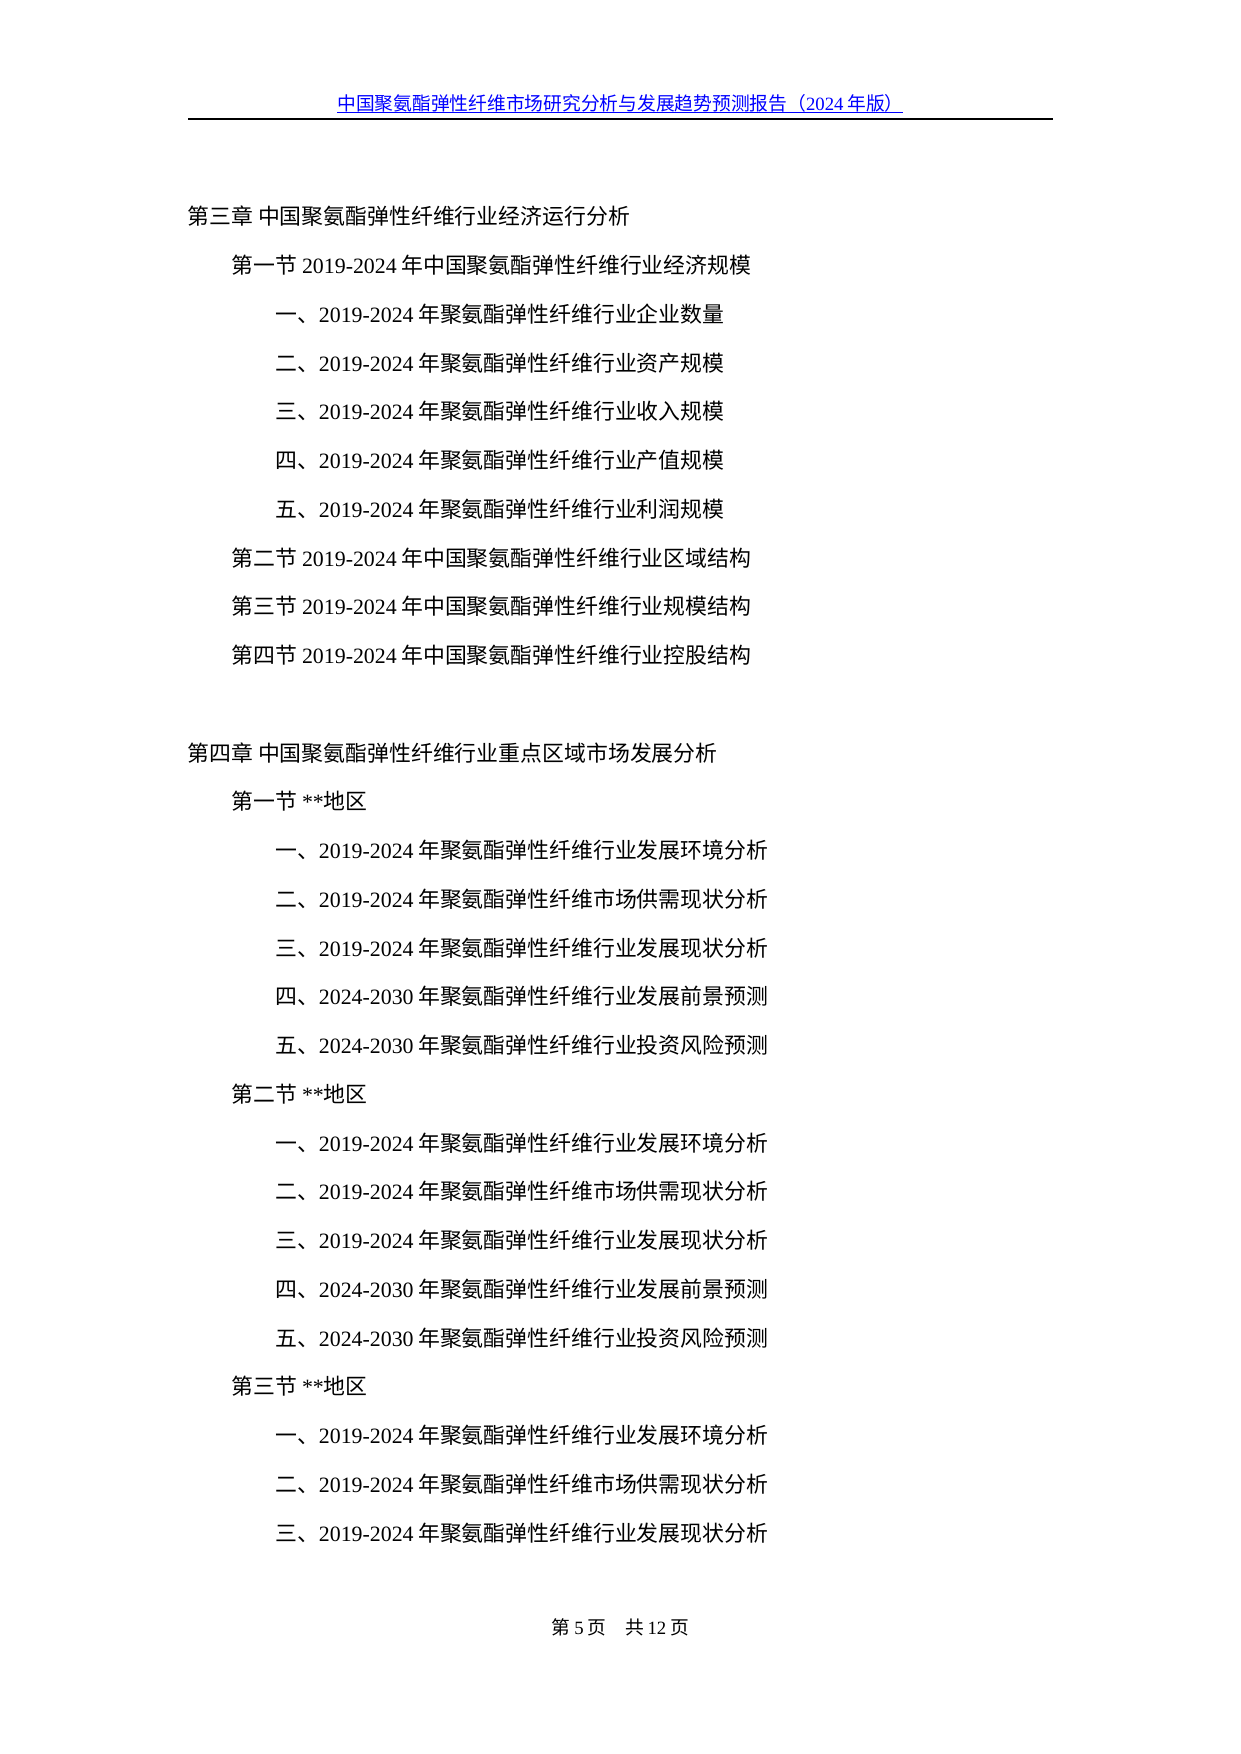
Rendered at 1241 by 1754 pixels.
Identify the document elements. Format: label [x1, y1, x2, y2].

text [187, 150, 1053, 1548]
